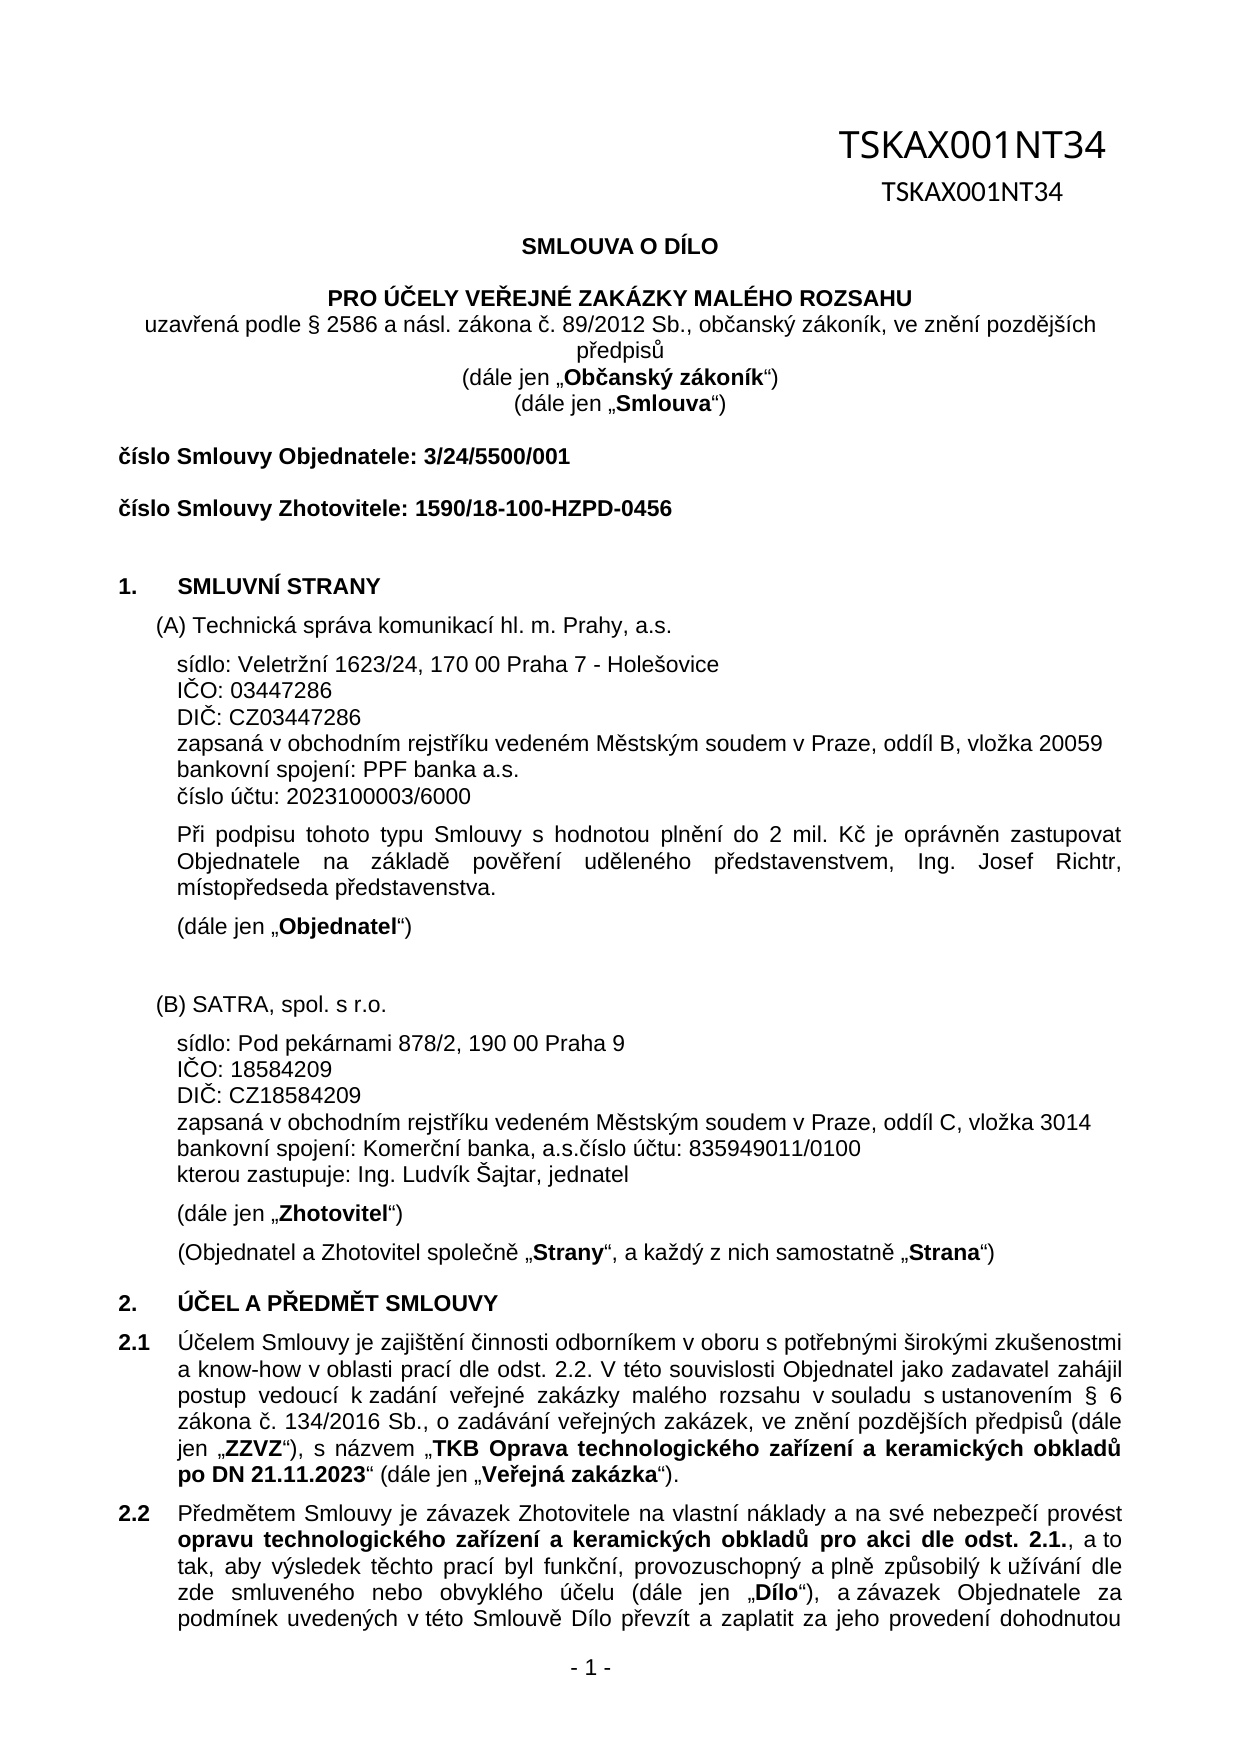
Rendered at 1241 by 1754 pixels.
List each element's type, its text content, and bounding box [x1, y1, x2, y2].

text uzavřená podle § 2586 a násl. zákona č. 89/2012 Sb., občanský zákoník, ve znění pozdějších předpisů [118, 311, 1122, 364]
table_cell TSKAX001NT34 [823, 169, 1122, 208]
text bankovní spojení: PPF banka a.s. [177, 756, 1122, 783]
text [118, 1500, 1122, 1632]
text (Objednatel a Zhotovitel společně „Strany“, a každý z nich samostatně „Strana“) [177, 1239, 1122, 1265]
text Účelem Smlouvy je zajištění činnosti odborníkem v oboru s potřebnými širokými zkušenostmi a know-how v oblasti prací dle odst. 2.2. V této souvislosti Objednatel jako zadavatel zahájil postup vedoucí k zadání veřejné zakázky malého rozsahu v souladu s ustanovením § 6 zákona č. 134/2016 Sb., o zadávání veřejných zakázek, ve znění pozdějších předpisů (dále jen „ZZVZ“), s názvem „TKB Oprava technologického zařízení a keramických obkladů po DN 21.11.2023“ (dále jen „Veřejná zakázka“). [118, 1329, 1122, 1487]
text zapsaná v obchodním rejstříku vedeném Městským soudem v Praze, oddíl B, vložka 20059 [177, 730, 1122, 756]
text DIČ: CZ03447286 [177, 703, 1122, 730]
text (dále jen „Zhotovitel“) [177, 1200, 1122, 1227]
text zapsaná v obchodním rejstříku vedeném Městským soudem v Praze, oddíl C, vložka 3014 [177, 1109, 1122, 1135]
table_header TSKAX001NT34 [823, 118, 1122, 169]
text SATRA, spol. s r.o. [156, 991, 1122, 1017]
subtitle účel a Předmět Smlouvy [118, 1290, 1122, 1317]
text bankovní spojení: Komerční banka, a.s.číslo účtu: 835949011/0100 [177, 1135, 1122, 1161]
text DIČ: CZ18584209 [177, 1082, 1122, 1109]
text (dále jen „Objednatel“) [177, 913, 1122, 939]
text číslo Smlouvy Zhotovitele: 1590/18-100-HZPD-0456 [118, 495, 1122, 522]
text IČO: 18584209 [177, 1056, 1122, 1082]
text Technická správa komunikací hl. m. Prahy, a.s. [156, 612, 1122, 638]
text (dále jen „Smlouva“) [118, 390, 1122, 416]
text sídlo: Pod pekárnami 878/2, 190 00 Praha 9 [177, 1029, 1122, 1056]
subtitle pro účely veřejné zakázky malého rozsahu [118, 284, 1122, 311]
subtitle SMLOUVA O DÍLO [118, 233, 1122, 259]
text kterou zastupuje: Ing. Ludvík Šajtar, jednatel [177, 1161, 1122, 1188]
text sídlo: Veletržní 1623/24, 170 00 Praha 7 - Holešovice [177, 651, 1122, 677]
text IČO: 03447286 [177, 677, 1122, 703]
subtitle Smluvní strany [118, 573, 1122, 599]
text číslo účtu: 2023100003/6000 [177, 783, 1122, 809]
text (dále jen „Občanský zákoník“) [118, 364, 1122, 390]
text Při podpisu tohoto typu Smlouvy s hodnotou plnění do 2 mil. Kč je oprávněn zastupovat Objednatele na základě pověření uděleného představenstvem, Ing. Josef Richtr, místopředseda představenstva. [177, 821, 1122, 901]
text číslo Smlouvy Objednatele: 3/24/5500/001 [118, 443, 1122, 469]
